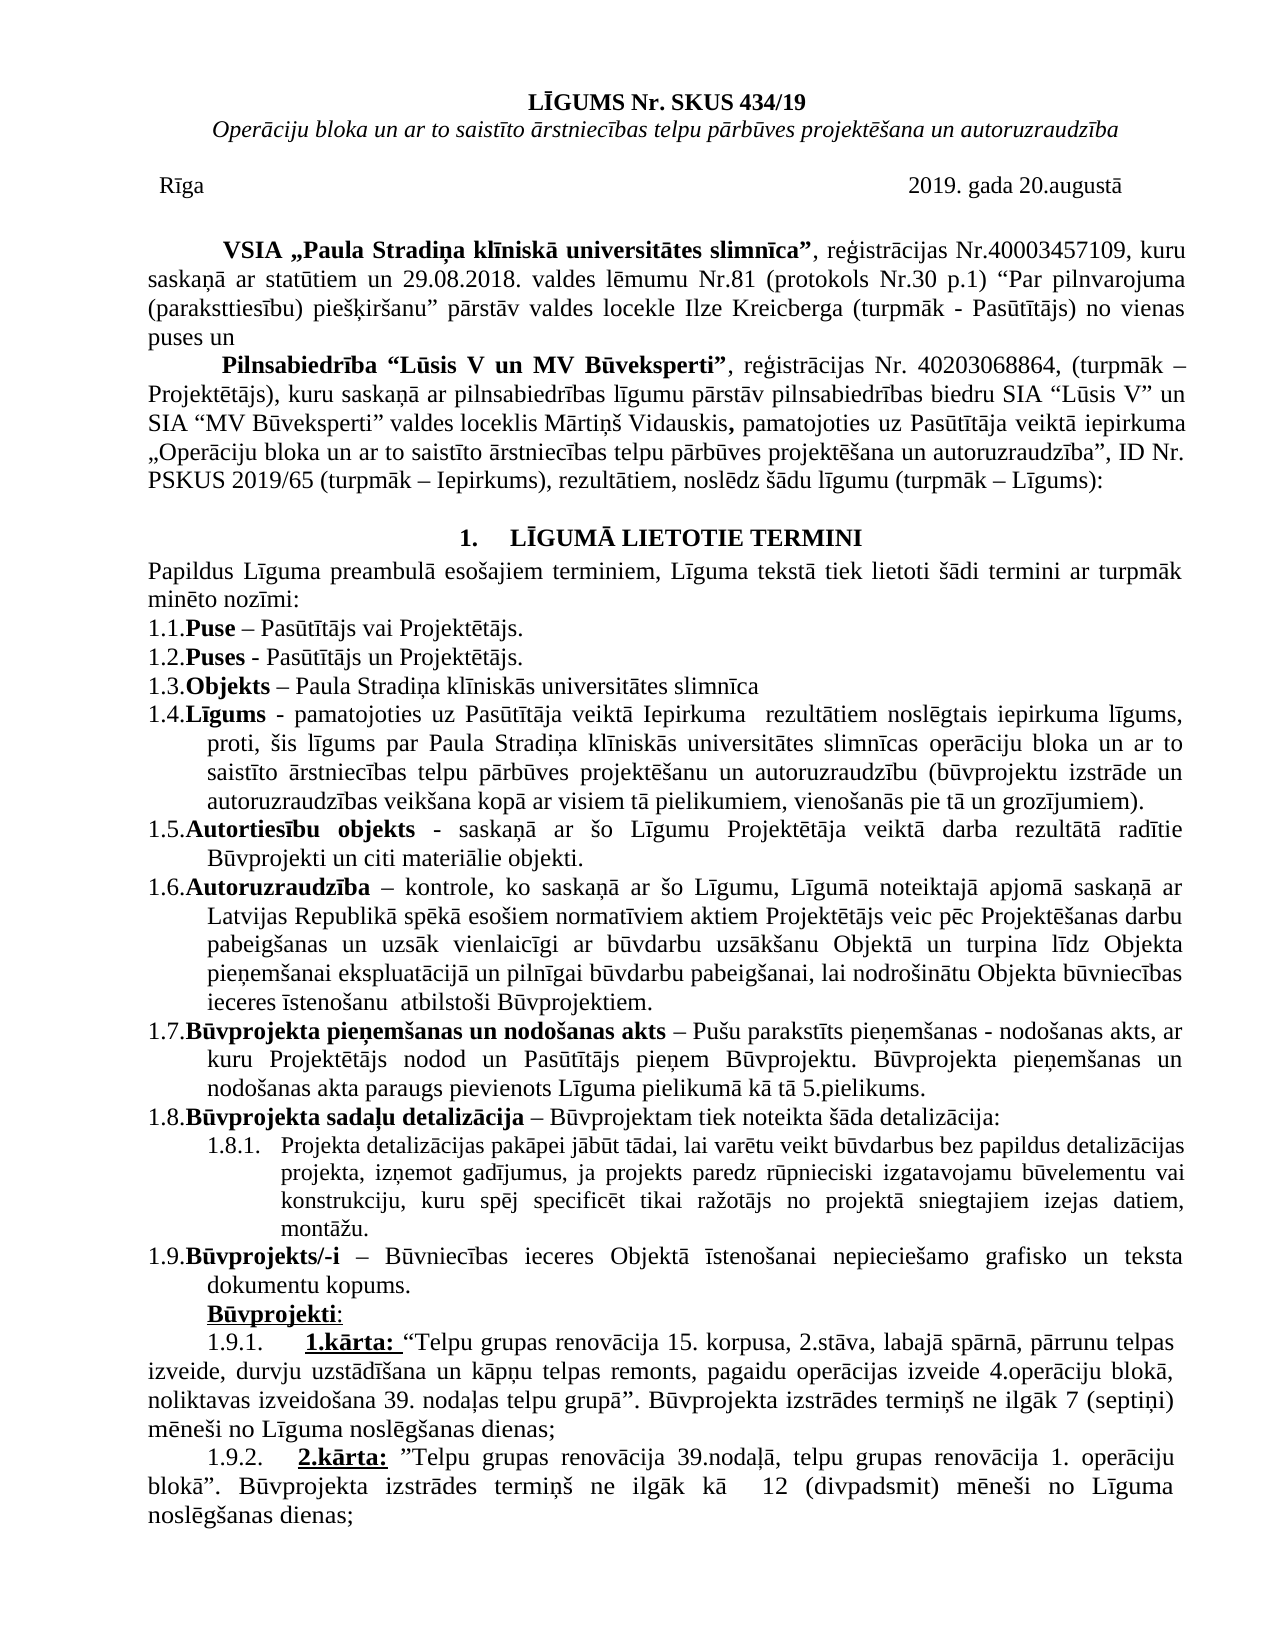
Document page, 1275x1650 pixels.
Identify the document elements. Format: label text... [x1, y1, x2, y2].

text VSIA „Paula Stradiņa klīniskā universitātes slimnīca”, reģistrācijas Nr.40003457109, kuru saskaņā ar statūtiem un 29.08.2018. valdes lēmumu Nr.81 (protokols Nr.30 p.1) “Par pilnvarojuma (paraksttiesību) piešķiršanu” pārstāv valdes locekle Ilze Kreicberga (turpmāk - Pasūtītājs) no vienas puses un [148, 235, 1186, 350]
list Projekta detalizācijas pakāpei jābūt tādai, lai varētu veikt būvdarbus bez papildus detalizācijas projekta, izņemot gadījumus, ja projekts paredz rūpnieciski izgatavojamu būvelementu vai konstrukciju, kuru spēj specificēt tikai ražotājs no projektā sniegtajiem izejas datiem, montāžu. [207, 1131, 1186, 1241]
list Līgums - pamatojoties uz Pasūtītāja veiktā Iepirkuma rezultātiem noslēgtais iepirkuma līgums, proti, šis līgums par Paula Stradiņa klīniskās universitātes slimnīcas operāciju bloka un ar to saistīto ārstniecības telpu pārbūves projektēšanu un autoruzraudzību (būvprojektu izstrāde un autoruzraudzības veikšana kopā ar visiem tā pielikumiem, vienošanās pie tā un grozījumiem). [148, 699, 1183, 814]
list Autoruzraudzība – kontrole, ko saskaņā ar šo Līgumu, Līgumā noteiktajā apjomā saskaņā ar Latvijas Republikā spēkā esošiem normatīviem aktiem Projektētājs veic pēc Projektēšanas darbu pabeigšanas un uzsāk vienlaicīgi ar būvdarbu uzsākšanu Objektā un turpina līdz Objekta pieņemšanai ekspluatācijā un pilnīgai būvdarbu pabeigšanai, lai nodrošinātu Objekta būvniecības ieceres īstenošanu atbilstoši Būvprojektiem. [148, 872, 1183, 1016]
list Puses - Pasūtītājs un Projektētājs. [148, 642, 1183, 671]
text LĪGUMS Nr. SKUS 434/19 [148, 88, 1186, 116]
text Operāciju bloka un ar to saistīto ārstniecības telpu pārbūves projektēšana un autoruzraudzība [148, 116, 1186, 143]
text Papildus Līguma preambulā esošajiem terminiem, Līguma tekstā tiek lietoti šādi termini ar turpmāk minēto nozīmi: [148, 556, 1183, 613]
list LĪGUMĀ LIETOTIE TERMINI [148, 523, 1183, 552]
list 2.kārta: ”Telpu grupas renovācija 39.nodaļā, telpu grupas renovācija 1. operāciju blokā”. Būvprojekta izstrādes termiņš ne ilgāk kā 12 (divpadsmit) mēneši no Līguma noslēgšanas dienas; [148, 1442, 1175, 1529]
list Būvprojekta pieņemšanas un nodošanas akts – Pušu parakstīts pieņemšanas - nodošanas akts, ar kuru Projektētājs nodod un Pasūtītājs pieņem Būvprojektu. Būvprojekta pieņemšanas un nodošanas akta paraugs pievienots Līguma pielikumā kā tā 5.pielikums. [148, 1016, 1183, 1102]
list Puse – Pasūtītājs vai Projektētājs. [148, 613, 1183, 642]
text Pilnsabiedrība “Lūsis V un MV Būveksperti”, reģistrācijas Nr. 40203068864, (turpmāk – Projektētājs), kuru saskaņā ar pilnsabiedrības līgumu pārstāv pilnsabiedrības biedru SIA “Lūsis V” un SIA “MV Būveksperti” valdes loceklis Mārtiņš Vidauskis , pamatojoties uz Pasūtītāja veiktā iepirkuma „Operāciju bloka un ar to saistīto ārstniecības telpu pārbūves projektēšana un autoruzraudzība”, ID Nr. PSKUS 2019/65 (turpmāk – Iepirkums), rezultātiem, noslēdz šādu līgumu (turpmāk – Līgums): [148, 350, 1186, 494]
list Autortiesību objekts - saskaņā ar šo Līgumu Projektētāja veiktā darba rezultātā radītie Būvprojekti un citi materiālie objekti. [148, 814, 1183, 872]
text Būvprojekti: [207, 1299, 1183, 1327]
table_header 2019. gada 20.augustā [580, 171, 1133, 208]
list Būvprojekta sadaļu detalizācija – Būvprojektam tiek noteikta šāda detalizācija: [148, 1102, 1183, 1131]
list Objekts – Paula Stradiņa klīniskās universitātes slimnīca [148, 671, 1183, 699]
list 1.kārta: “Telpu grupas renovācija 15. korpusa, 2.stāva, labajā spārnā, pārrunu telpas izveide, durvju uzstādīšana un kāpņu telpas remonts, pagaidu operācijas izveide 4.operāciju blokā, noliktavas izveidošana 39. nodaļas telpu grupā”. Būvprojekta izstrādes termiņš ne ilgāk 7 (septiņi) mēneši no Līguma noslēgšanas dienas; [148, 1327, 1175, 1442]
table_header Rīga [148, 171, 580, 208]
list Būvprojekts/-i – Būvniecības ieceres Objektā īstenošanai nepieciešamo grafisko un teksta dokumentu kopums. [148, 1241, 1183, 1299]
